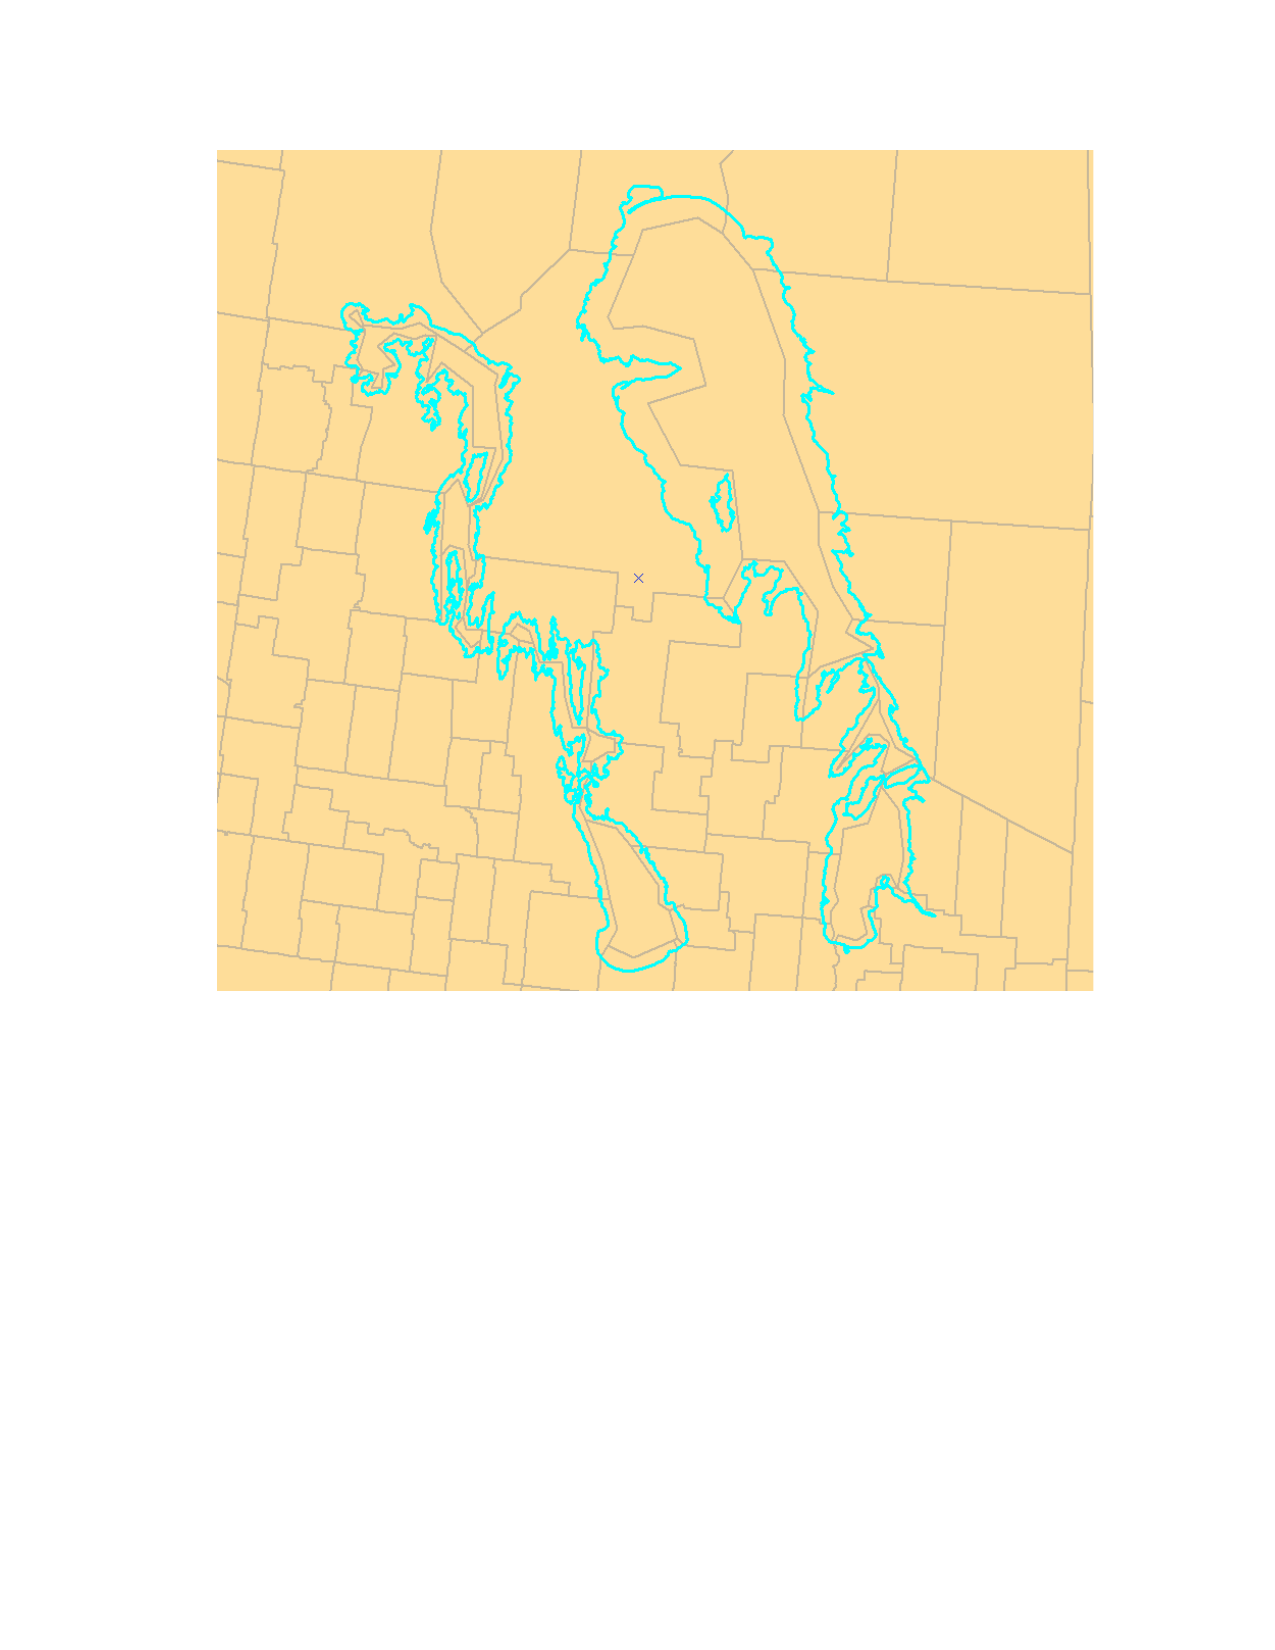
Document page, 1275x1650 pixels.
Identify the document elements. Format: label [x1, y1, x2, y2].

picture [217, 150, 1094, 991]
